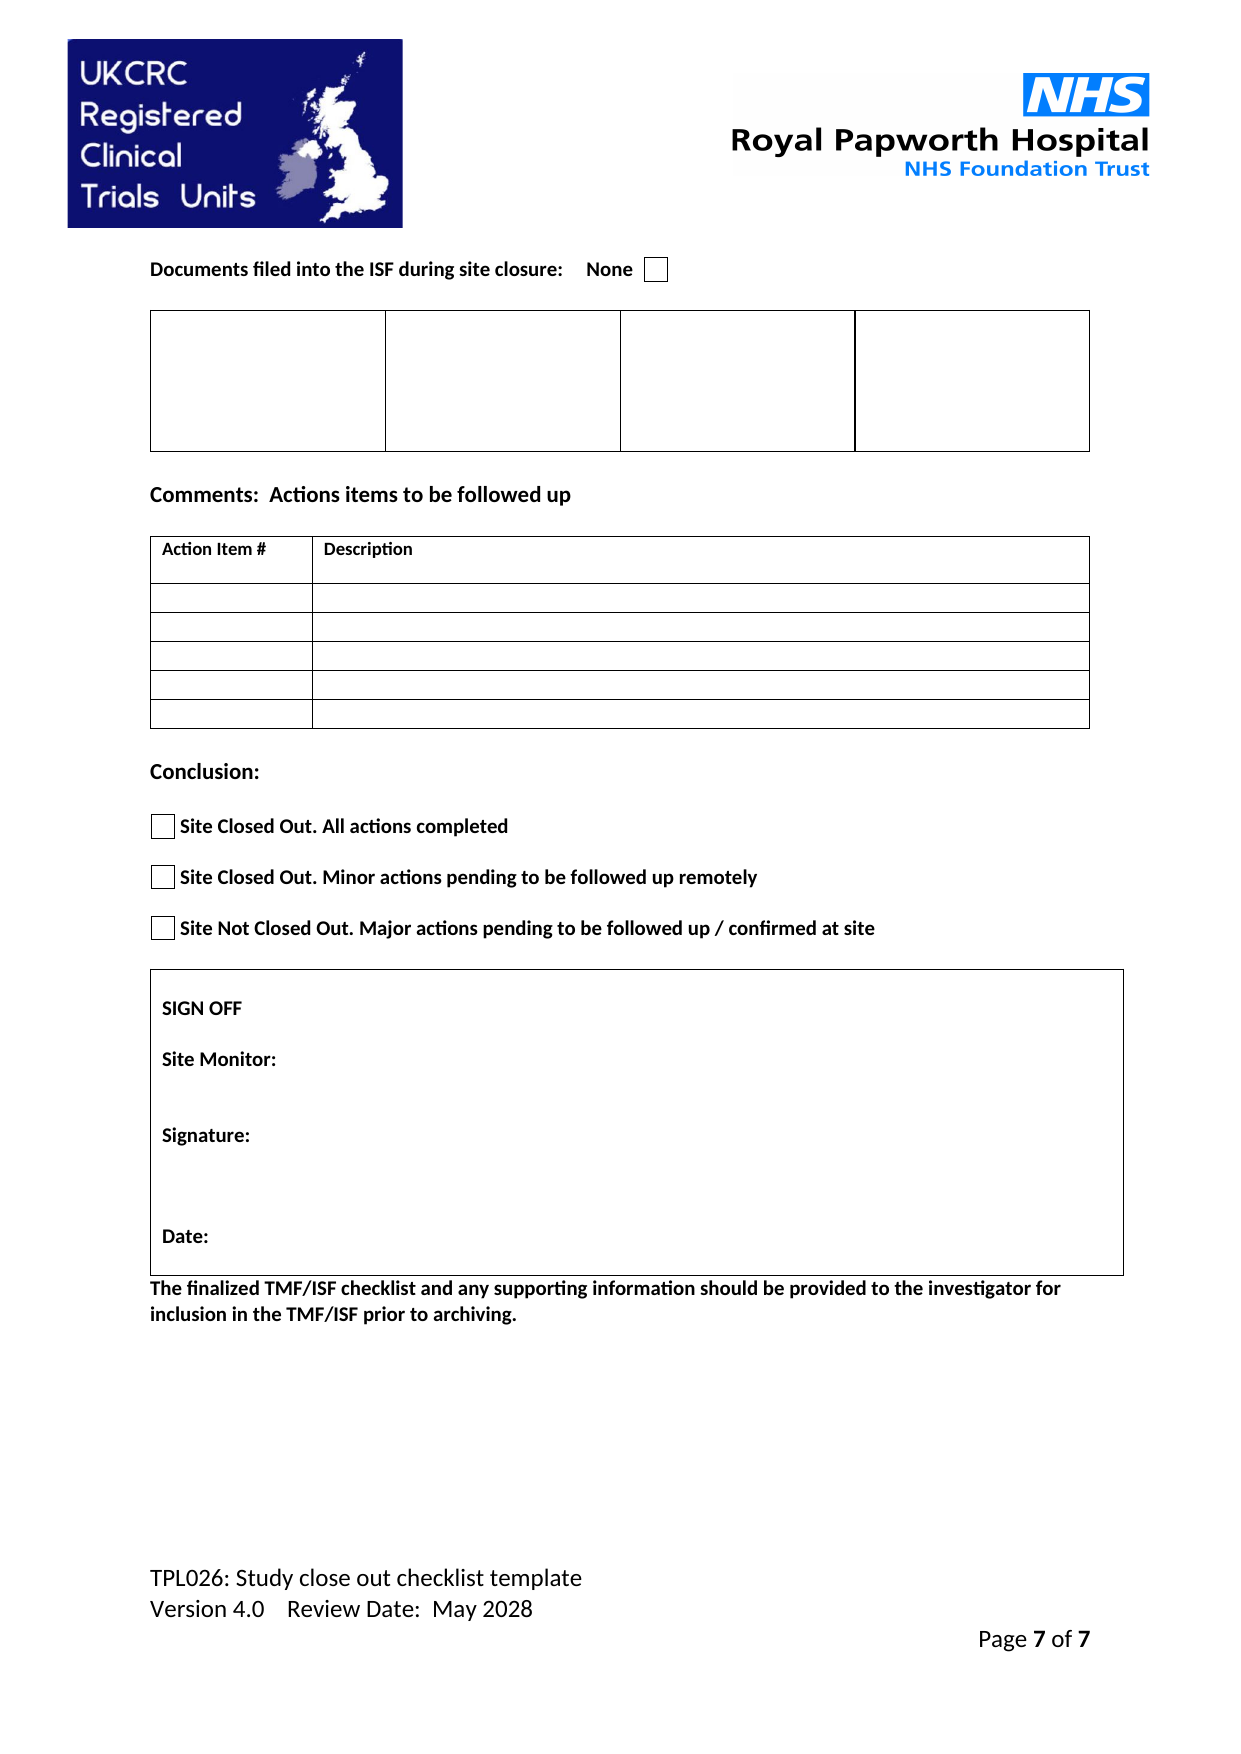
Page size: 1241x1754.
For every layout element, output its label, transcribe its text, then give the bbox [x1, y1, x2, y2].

table_cell [313, 671, 1089, 699]
table_cell [313, 613, 1089, 641]
text Conclusion: [150, 757, 1090, 785]
table_header SIGN OFF Site Monitor: Signature: Date: [151, 970, 637, 1274]
text Site Closed Out. All actions completed [150, 813, 1090, 839]
table_cell [151, 584, 312, 612]
text Site Closed Out. Minor actions pending to be followed up remotely [150, 864, 1090, 889]
text The finalized TMF/ISF checklist and any supporting information should be provided to the investigator for inclusion in the TMF/ISF prior to archiving. [150, 1276, 1090, 1326]
table_cell [151, 671, 312, 699]
text Comments: Actions items to be followed up [150, 480, 1090, 508]
picture [67, 39, 403, 228]
table_cell [313, 700, 1089, 728]
table_header Description [313, 537, 1089, 583]
table_header Action Item # [151, 537, 312, 583]
text Site Not Closed Out. Major actions pending to be followed up / confirmed at site [150, 915, 1090, 940]
table_cell [151, 642, 312, 670]
table_cell [151, 700, 312, 728]
table_header [621, 311, 854, 451]
table_cell [313, 642, 1089, 670]
table_header [386, 311, 620, 451]
table_cell [313, 584, 1089, 612]
text Documents filed into the ISF during site closure: None [150, 256, 1090, 282]
picture [732, 73, 1150, 176]
table_header [637, 970, 1123, 1274]
table_header [151, 311, 385, 451]
table_header [856, 311, 1089, 451]
table_cell [151, 613, 312, 641]
